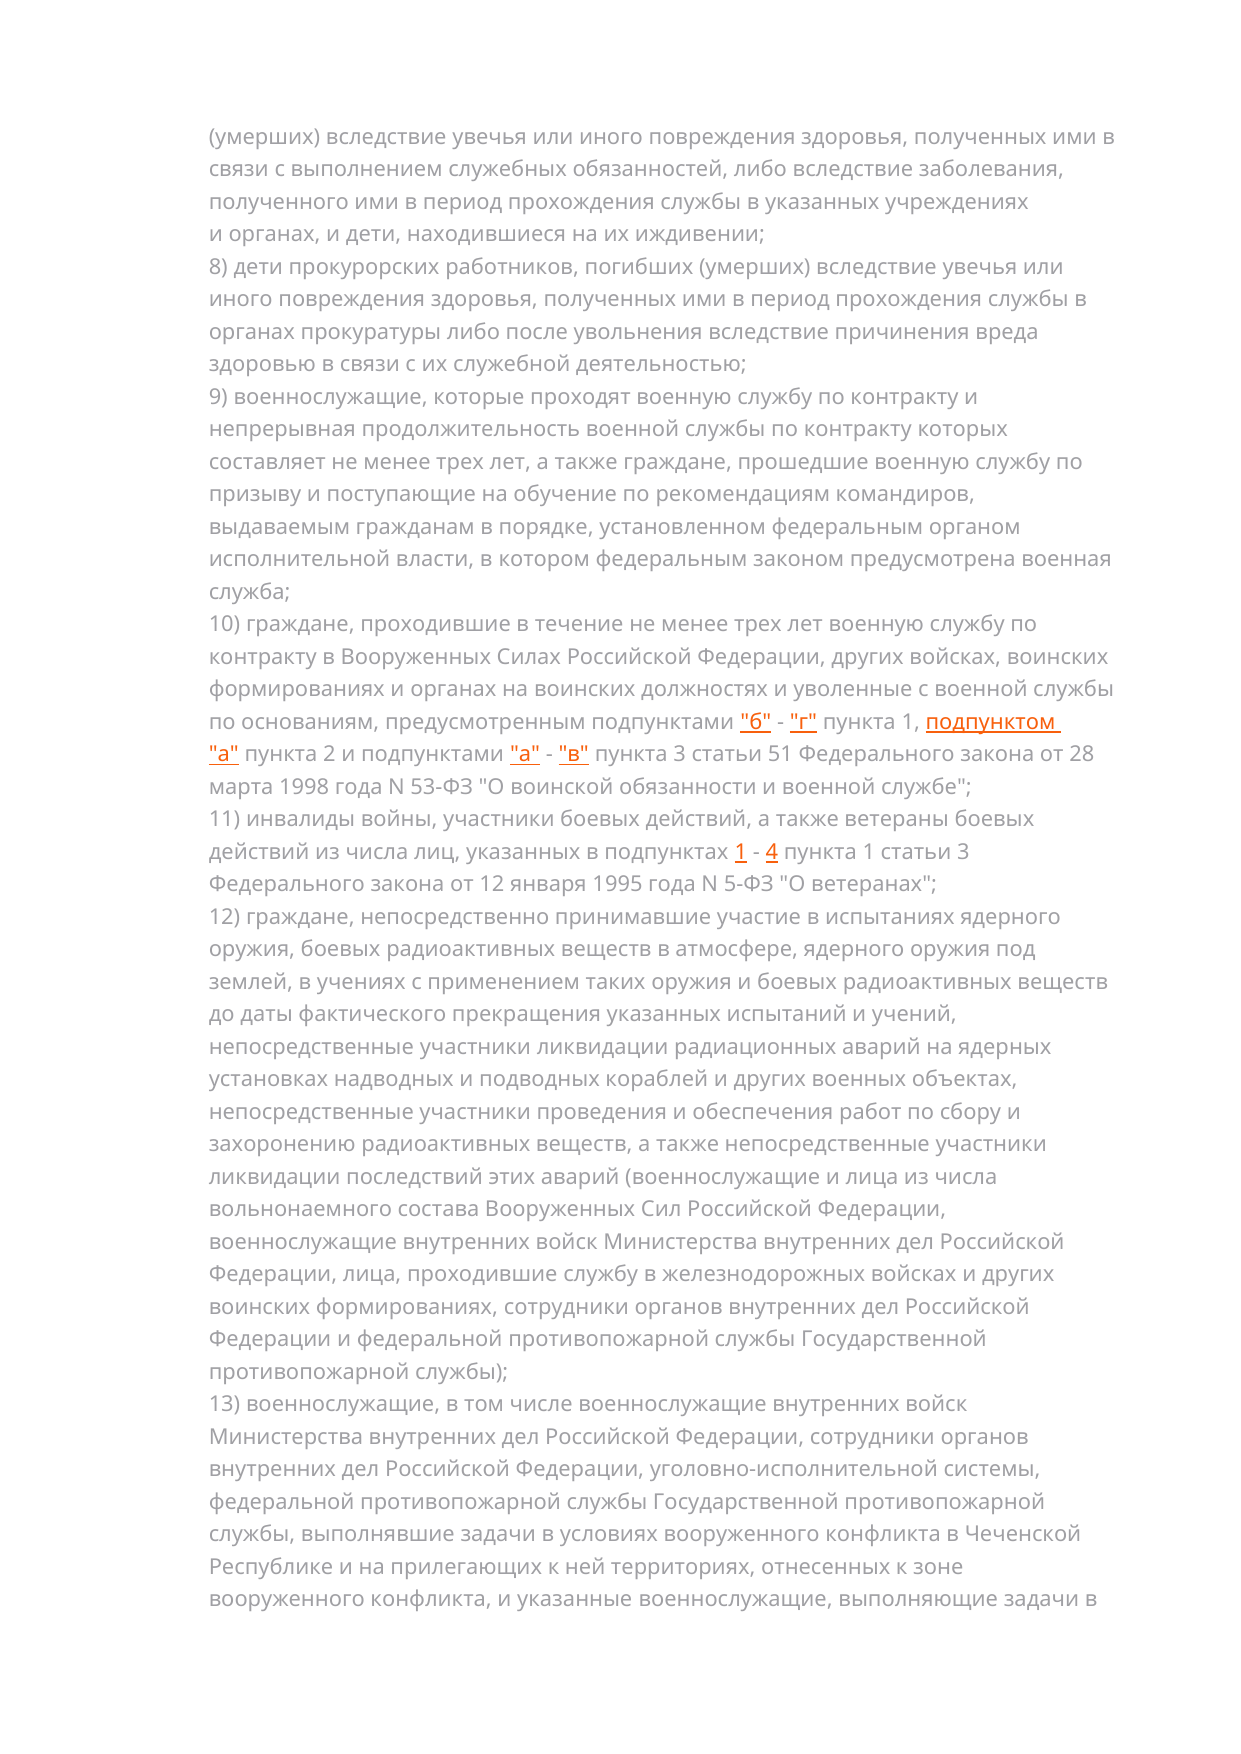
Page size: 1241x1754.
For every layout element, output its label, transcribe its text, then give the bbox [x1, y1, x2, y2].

text 9) военнослужащие, которые проходят военную службу по контракту и непрерывная продолжительность военной службы по контракту которых составляет не менее трех лет, а также граждане, прошедшие военную службу по призыву и поступающие на обучение по рекомендациям командиров, выдаваемым гражданам в порядке, установленном федеральным органом исполнительной власти, в котором федеральным законом предусмотрена военная служба; [208, 378, 1120, 606]
text 11) инвалиды войны, участники боевых действий, а также ветераны боевых действий из числа лиц, указанных в подпунктах 1 - 4 пункта 1 статьи 3 Федерального закона от 12 января 1995 года N 5-ФЗ "О ветеранах"; [208, 801, 1120, 898]
text 8) дети прокурорских работников, погибших (умерших) вследствие увечья или иного повреждения здоровья, полученных ими в период прохождения службы в органах прокуратуры либо после увольнения вследствие причинения вреда здоровью в связи с их служебной деятельностью; [208, 248, 1120, 378]
text 10) граждане, проходившие в течение не менее трех лет военную службу по контракту в Вооруженных Силах Российской Федерации, других войсках, воинских формированиях и органах на воинских должностях и уволенные с военной службы по основаниям, предусмотренным подпунктами "б" - "г" пункта 1, подпунктом "а" пункта 2 и подпунктами "а" - "в" пункта 3 статьи 51 Федерального закона от 28 марта 1998 года N 53-ФЗ "О воинской обязанности и военной службе"; [208, 606, 1120, 801]
text 12) граждане, непосредственно принимавшие участие в испытаниях ядерного оружия, боевых радиоактивных веществ в атмосфере, ядерного оружия под землей, в учениях с применением таких оружия и боевых радиоактивных веществ до даты фактического прекращения указанных испытаний и учений, непосредственные участники ликвидации радиационных аварий на ядерных установках надводных и подводных кораблей и других военных объектах, непосредственные участники проведения и обеспечения работ по сбору и захоронению радиоактивных веществ, а также непосредственные участники ликвидации последствий этих аварий (военнослужащие и лица из числа вольнонаемного состава Вооруженных Сил Российской Федерации, военнослужащие внутренних войск Министерства внутренних дел Российской Федерации, лица, проходившие службу в железнодорожных войсках и других воинских формированиях, сотрудники органов внутренних дел Российской Федерации и федеральной противопожарной службы Государственной противопожарной службы); [208, 898, 1120, 1386]
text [208, 118, 1120, 248]
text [208, 1386, 1120, 1613]
